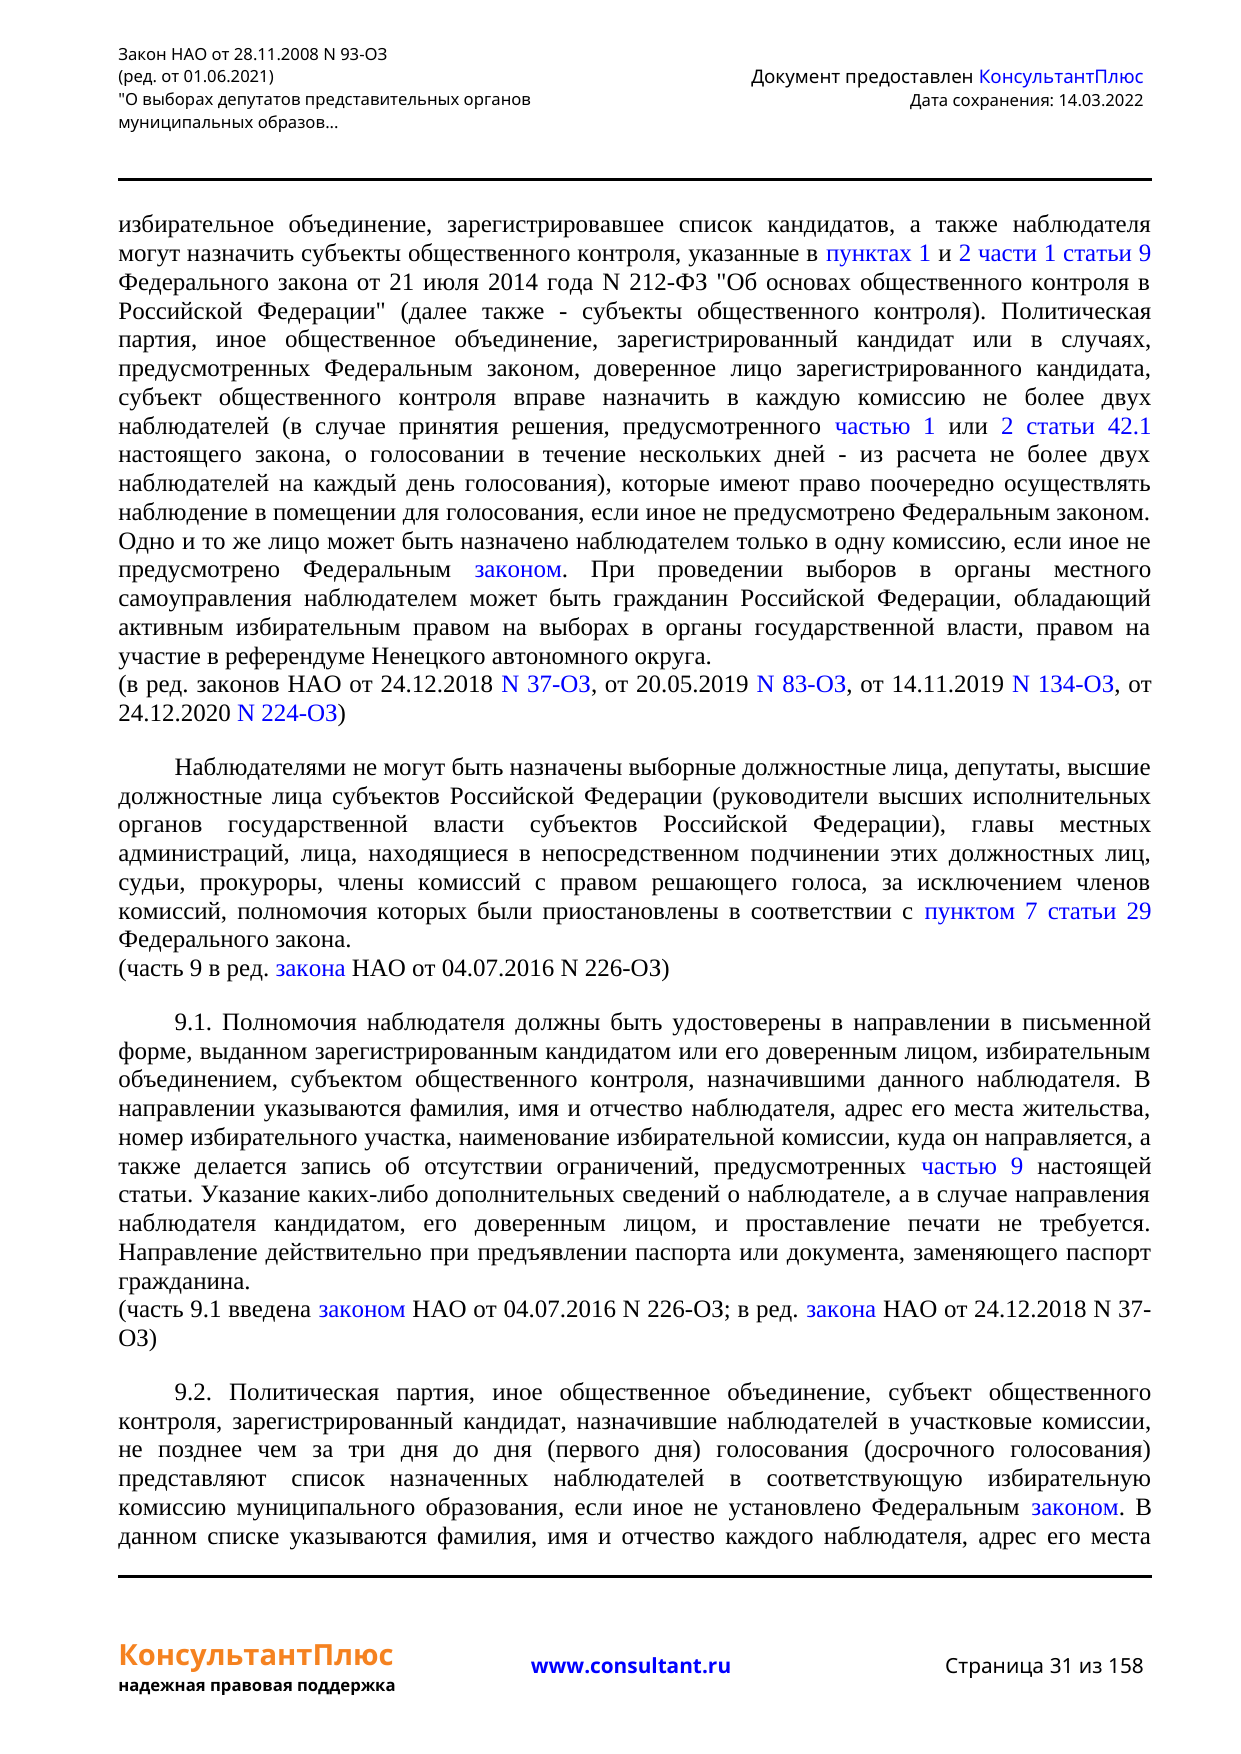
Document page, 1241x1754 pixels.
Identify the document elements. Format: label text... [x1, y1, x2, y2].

text (часть 9 в ред. закона НАО от 04.07.2016 N 226-ОЗ) [118, 953, 1152, 982]
text Наблюдателями не могут быть назначены выборные должностные лица, депутаты, высшие должностные лица субъектов Российской Федерации (руководители высших исполнительных органов государственной власти субъектов Российской Федерации), главы местных администраций, лица, находящиеся в непосредственном подчинении этих должностных лиц, судьи, прокуроры, члены комиссий с правом решающего голоса, за исключением членов комиссий, полномочия которых были приостановлены в соответствии с пунктом 7 статьи 29 Федерального закона. [118, 752, 1152, 953]
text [118, 1377, 1152, 1549]
text (часть 9.1 введена законом НАО от 04.07.2016 N 226-ОЗ; в ред. закона НАО от 24.12.2018 N 37-ОЗ) [118, 1294, 1152, 1352]
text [118, 209, 1152, 669]
text 9.1. Полномочия наблюдателя должны быть удостоверены в направлении в письменной форме, выданном зарегистрированным кандидатом или его доверенным лицом, избирательным объединением, субъектом общественного контроля, назначившими данного наблюдателя. В направлении указываются фамилия, имя и отчество наблюдателя, адрес его места жительства, номер избирательного участка, наименование избирательной комиссии, куда он направляется, а также делается запись об отсутствии ограничений, предусмотренных частью 9 настоящей статьи. Указание каких-либо дополнительных сведений о наблюдателе, а в случае направления наблюдателя кандидатом, его доверенным лицом, и проставление печати не требуется. Направление действительно при предъявлении паспорта или документа, заменяющего паспорт гражданина. [118, 1007, 1152, 1294]
text (в ред. законов НАО от 24.12.2018 N 37-ОЗ, от 20.05.2019 N 83-ОЗ, от 14.11.2019 N 134-ОЗ, от 24.12.2020 N 224-ОЗ) [118, 669, 1152, 727]
